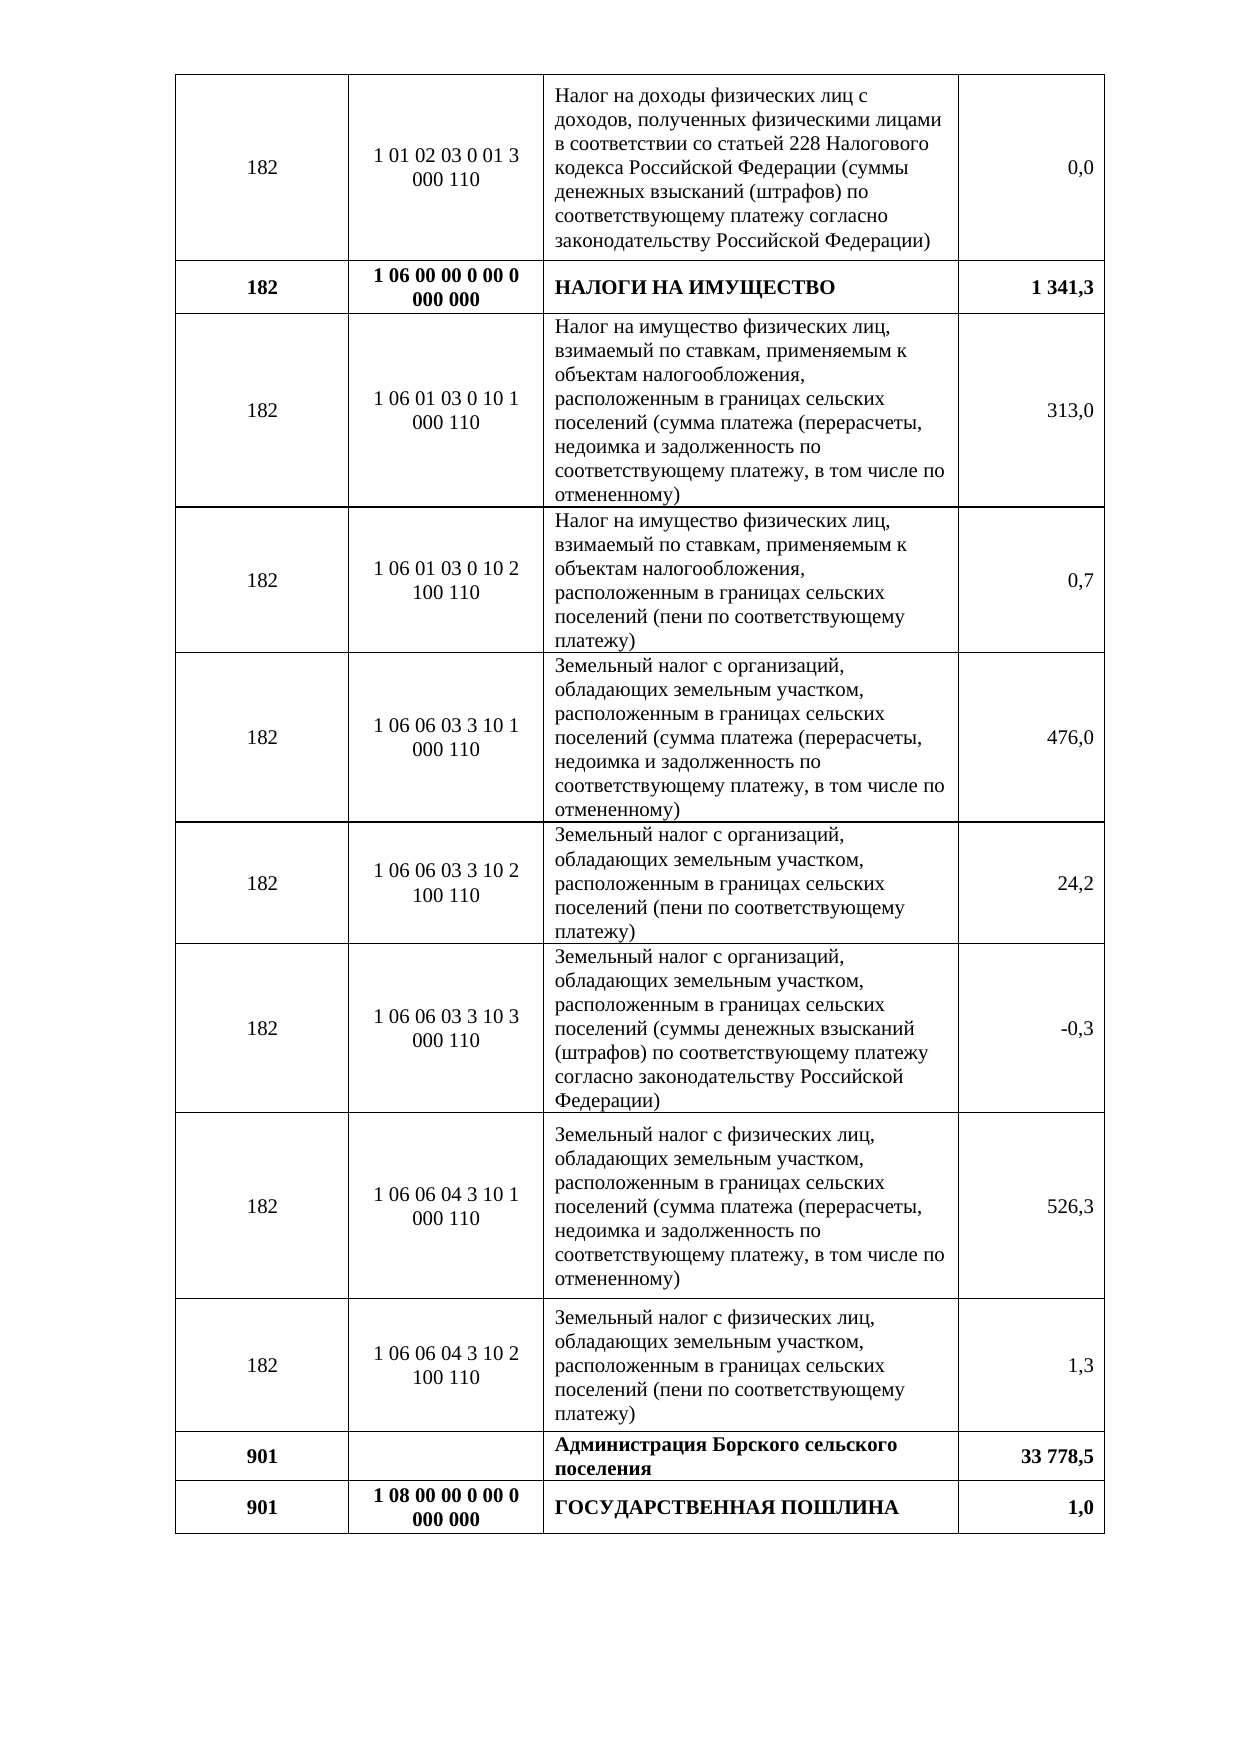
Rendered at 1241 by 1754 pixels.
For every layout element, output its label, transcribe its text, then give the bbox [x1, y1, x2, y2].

table_cell 476,0 [959, 653, 1104, 821]
table_cell 0,0 [959, 75, 1104, 260]
table_cell [349, 1432, 543, 1480]
table_cell Земельный налог с физических лиц, обладающих земельным участком, расположенным в границах сельских поселений (пени по соответствующему платежу) [544, 1299, 958, 1431]
table_cell 0,7 [959, 508, 1104, 652]
table_cell Земельный налог с организаций, обладающих земельным участком, расположенным в границах сельских поселений (суммы денежных взысканий (штрафов) по соответствующему платежу согласно законодательству Российской Федерации) [544, 944, 958, 1112]
table_cell 182 [176, 1299, 348, 1431]
table_cell 33 778,5 [959, 1432, 1104, 1480]
table_cell 1 341,3 [959, 261, 1104, 313]
table_cell 1 06 01 03 0 10 2 100 110 [349, 508, 543, 652]
table_cell 182 [176, 823, 348, 943]
table_cell 1 06 00 00 0 00 0 000 000 [349, 261, 543, 313]
table_cell 182 [176, 75, 348, 260]
table_cell 1,0 [959, 1481, 1104, 1533]
table_cell 526,3 [959, 1113, 1104, 1298]
table_cell Земельный налог с физических лиц, обладающих земельным участком, расположенным в границах сельских поселений (сумма платежа (перерасчеты, недоимка и задолженность по соответствующему платежу, в том числе по отмененному) [544, 1113, 958, 1298]
table_cell 182 [176, 261, 348, 313]
table_cell 182 [176, 508, 348, 652]
table_cell 1 06 06 03 3 10 2 100 110 [349, 823, 543, 943]
table_cell Налог на имущество физических лиц, взимаемый по ставкам, применяемым к объектам налогообложения, расположенным в границах сельских поселений (пени по соответствующему платежу) [544, 508, 958, 652]
table_cell НАЛОГИ НА ИМУЩЕСТВО [544, 261, 958, 313]
table_cell 901 [176, 1432, 348, 1480]
table_cell 1 01 02 03 0 01 3 000 110 [349, 75, 543, 260]
table_cell Земельный налог с организаций, обладающих земельным участком, расположенным в границах сельских поселений (сумма платежа (перерасчеты, недоимка и задолженность по соответствующему платежу, в том числе по отмененному) [544, 653, 958, 821]
table_cell Земельный налог с организаций, обладающих земельным участком, расположенным в границах сельских поселений (пени по соответствующему платежу) [544, 823, 958, 943]
table_cell 1 06 06 03 3 10 3 000 110 [349, 944, 543, 1112]
table_cell 24,2 [959, 823, 1104, 943]
table_cell 1 08 00 00 0 00 0 000 000 [349, 1481, 543, 1533]
table_cell 1 06 06 04 3 10 1 000 110 [349, 1113, 543, 1298]
table_cell 1 06 06 04 3 10 2 100 110 [349, 1299, 543, 1431]
table_cell 1 06 06 03 3 10 1 000 110 [349, 653, 543, 821]
table_cell 182 [176, 314, 348, 506]
table_cell Налог на доходы физических лиц с доходов, полученных физическими лицами в соответствии со статьей 228 Налогового кодекса Российской Федерации (суммы денежных взысканий (штрафов) по соответствующему платежу согласно законодательству Российской Федерации) [544, 75, 958, 260]
table_cell 313,0 [959, 314, 1104, 506]
table_cell 901 [176, 1481, 348, 1533]
table_cell ГОСУДАРСТВЕННАЯ ПОШЛИНА [544, 1481, 958, 1533]
table_cell -0,3 [959, 944, 1104, 1112]
table_cell 1,3 [959, 1299, 1104, 1431]
table_cell Администрация Борского сельского поселения [544, 1432, 958, 1480]
table_cell 182 [176, 653, 348, 821]
table_cell 182 [176, 1113, 348, 1298]
table_cell Налог на имущество физических лиц, взимаемый по ставкам, применяемым к объектам налогообложения, расположенным в границах сельских поселений (сумма платежа (перерасчеты, недоимка и задолженность по соответствующему платежу, в том числе по отмененному) [544, 314, 958, 506]
table_cell 1 06 01 03 0 10 1 000 110 [349, 314, 543, 506]
table_cell 182 [176, 944, 348, 1112]
